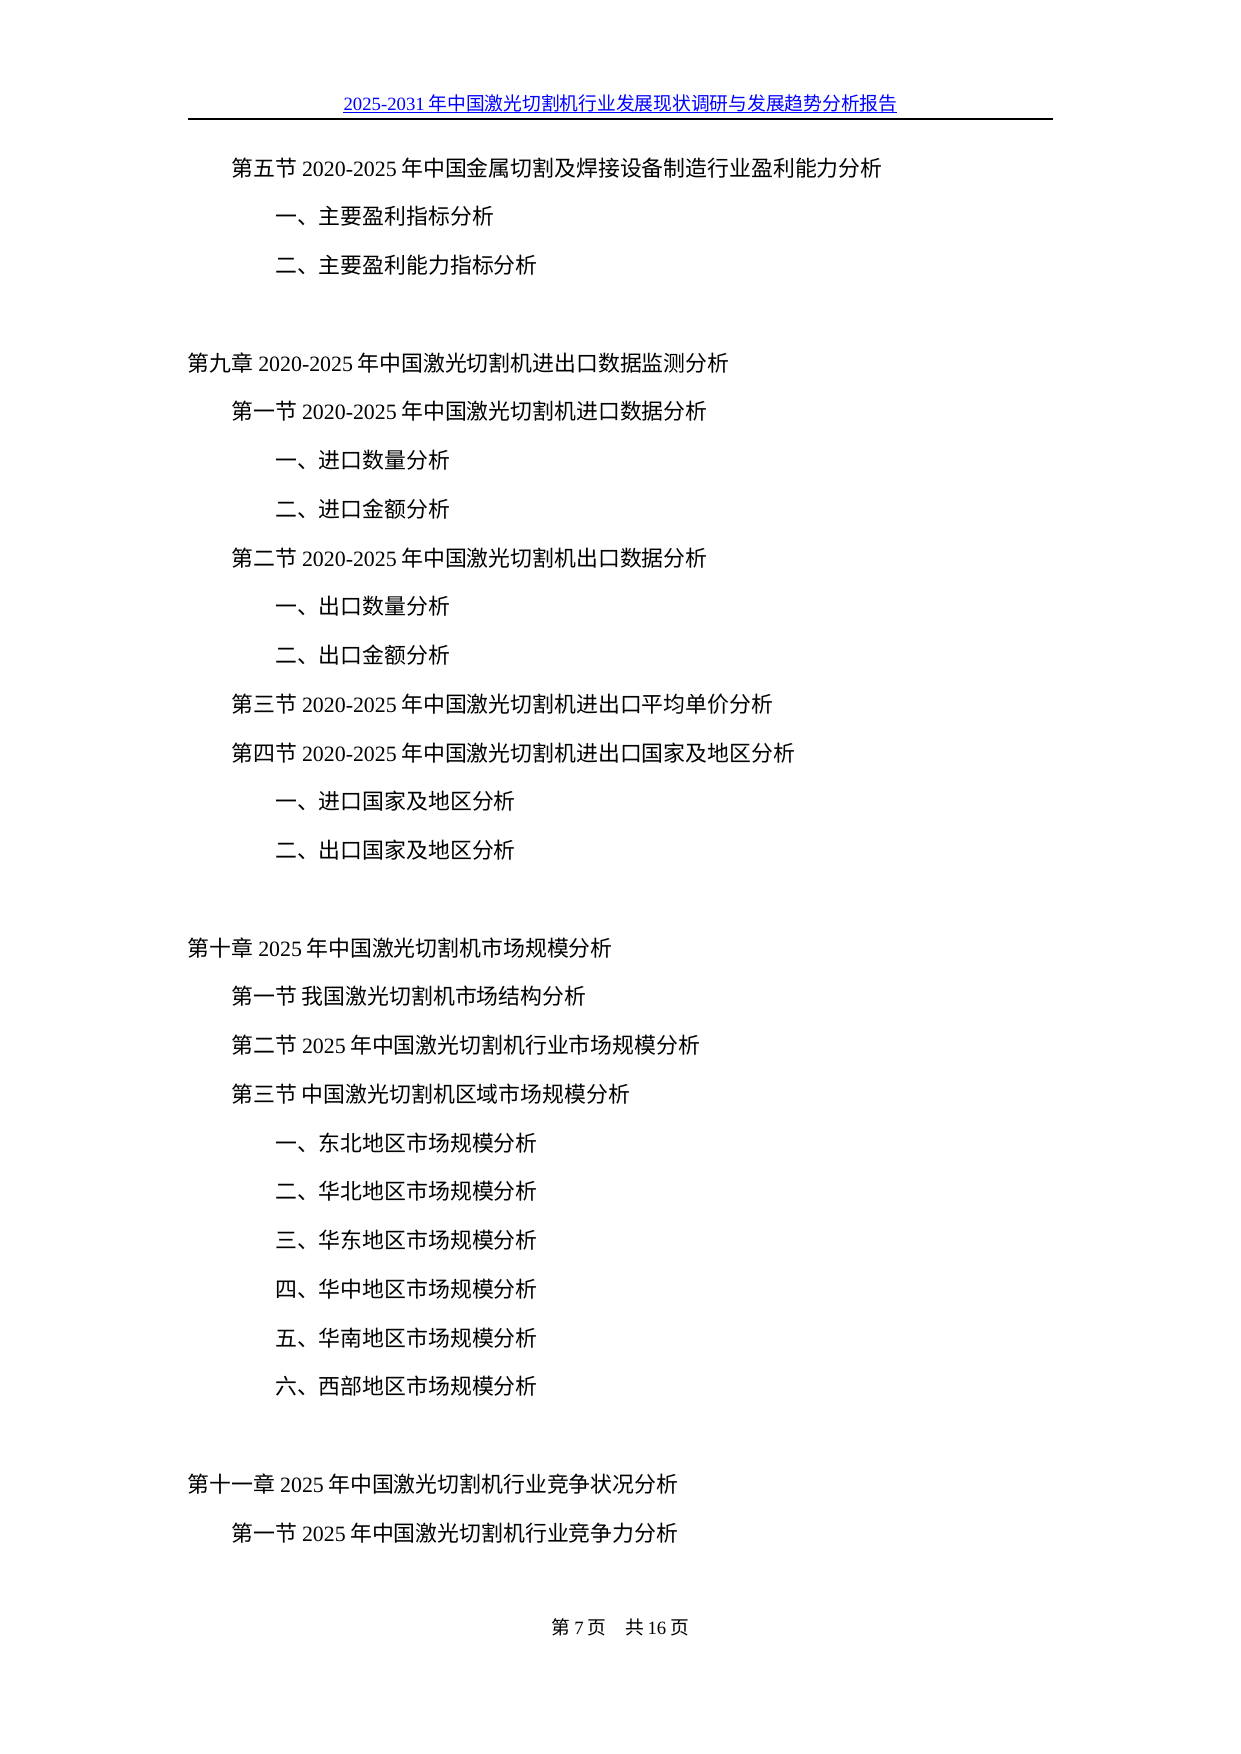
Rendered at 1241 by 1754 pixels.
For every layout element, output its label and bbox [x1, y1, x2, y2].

text [187, 150, 1053, 1548]
